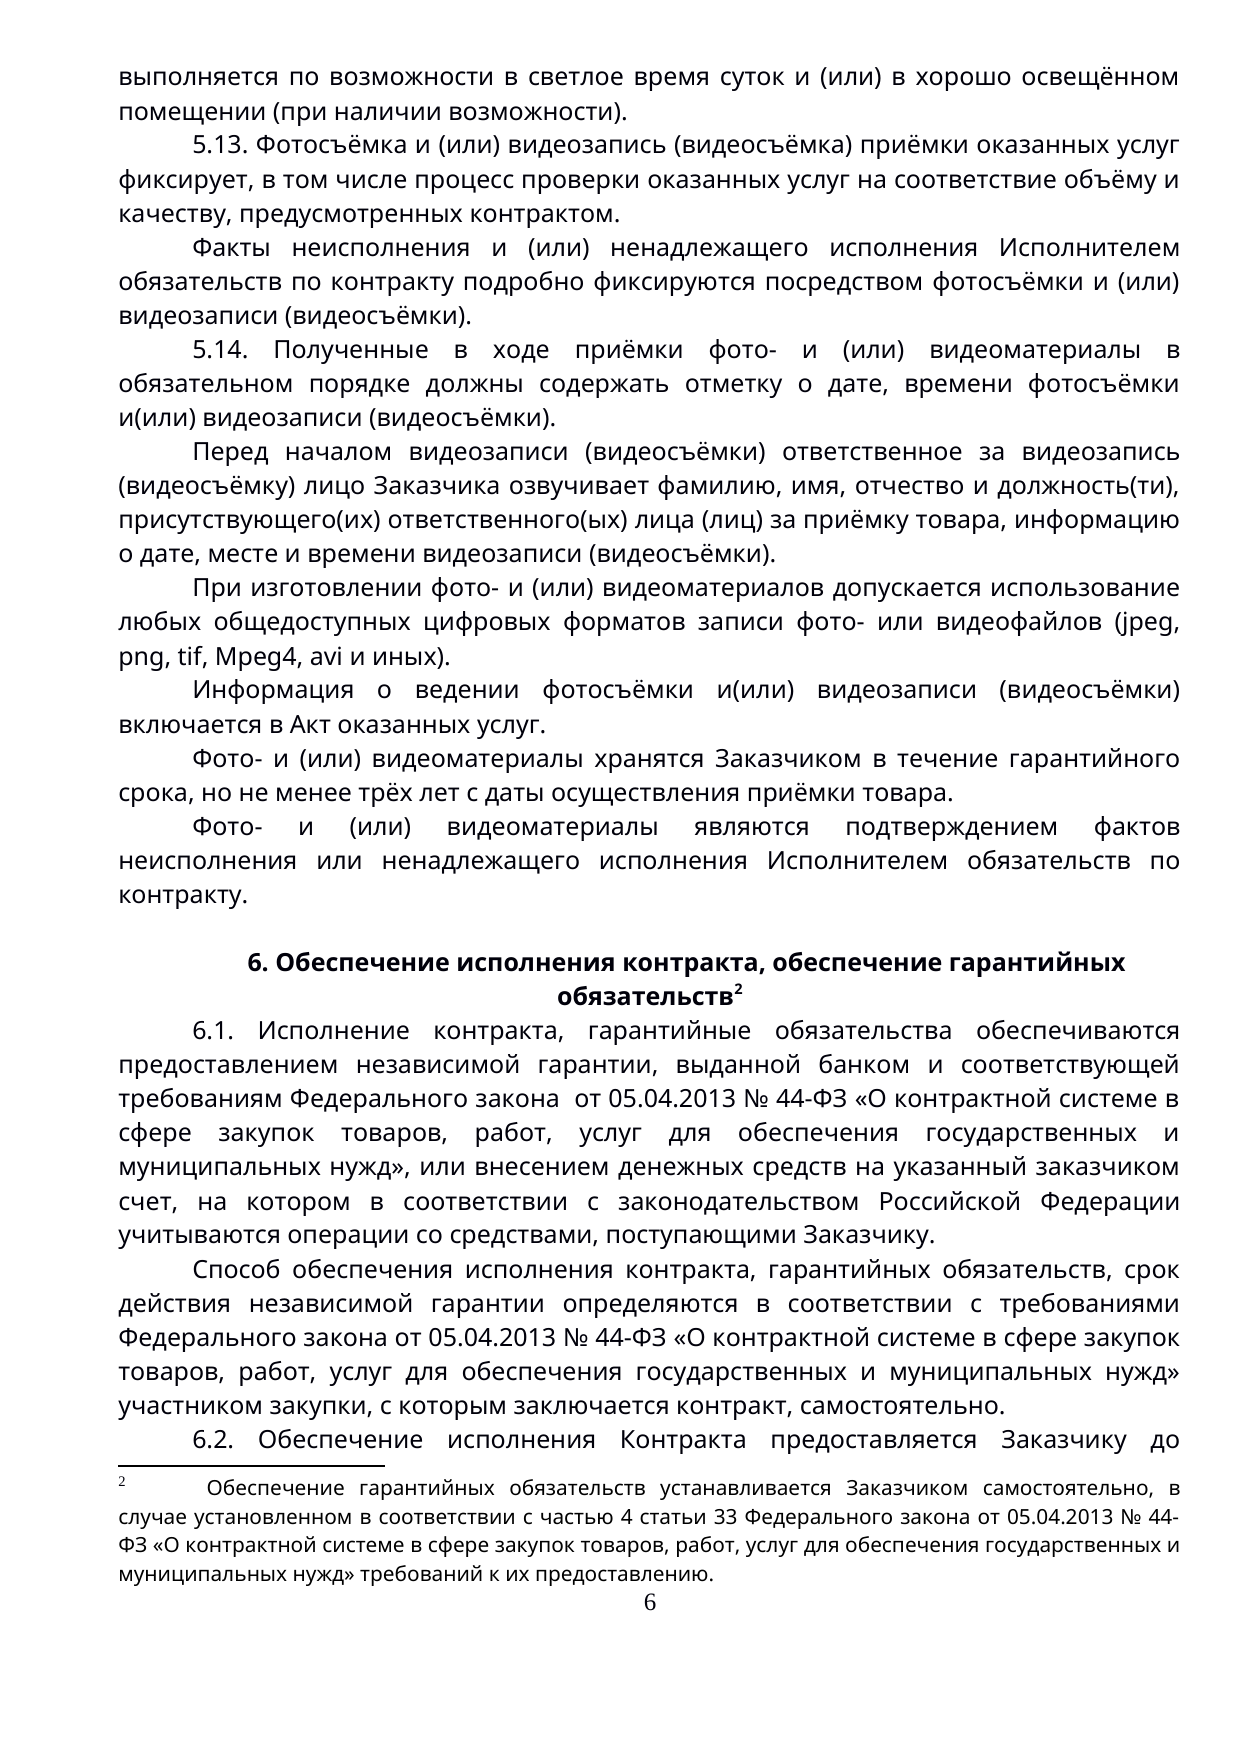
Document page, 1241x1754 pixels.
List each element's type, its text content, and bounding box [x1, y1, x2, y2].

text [118, 59, 1181, 127]
text Фото- и (или) видеоматериалы хранятся Заказчиком в течение гарантийного срока, но не менее трёх лет с даты осуществления приёмки товара. [118, 740, 1181, 808]
text Информация о ведении фотосъёмки и(или) видеозаписи (видеосъёмки) включается в Акт оказанных услуг. [118, 672, 1181, 740]
text 6. Обеспечение исполнения контракта, обеспечение гарантийных обязательств [118, 945, 1181, 1013]
text Фото- и (или) видеоматериалы являются подтверждением фактов неисполнения или ненадлежащего исполнения Исполнителем обязательств по контракту. [118, 808, 1181, 911]
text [118, 1422, 1181, 1456]
text При изготовлении фото- и (или) видеоматериалов допускается использование любых общедоступных цифровых форматов записи фото- или видеофайлов (jpeg, png, tif, Mpeg4, avi и иных). [118, 570, 1181, 672]
text Перед началом видеозаписи (видеосъёмки) ответственное за видеозапись (видеосъёмку) лицо Заказчика озвучивает фамилию, имя, отчество и должность(ти), присутствующего(их) ответственного(ых) лица (лиц) за приёмку товара, информацию о дате, месте и времени видеозаписи (видеосъёмки). [118, 434, 1181, 570]
text 5.13. Фотосъёмка и (или) видеозапись (видеосъёмка) приёмки оказанных услуг фиксирует, в том числе процесс проверки оказанных услуг на соответствие объёму и качеству, предусмотренных контрактом. [118, 127, 1181, 229]
text 5.14. Полученные в ходе приёмки фото- и (или) видеоматериалы в обязательном порядке должны содержать отметку о дате, времени фотосъёмки и(или) видеозаписи (видеосъёмки). [118, 332, 1181, 434]
text Факты неисполнения и (или) ненадлежащего исполнения Исполнителем обязательств по контракту подробно фиксируются посредством фотосъёмки и (или) видеозаписи (видеосъёмки). [118, 229, 1181, 332]
text Способ обеспечения исполнения контракта, гарантийных обязательств, срок действия независимой гарантии определяются в соответствии с требованиями Федерального закона от 05.04.2013 № 44-ФЗ «О контрактной системе в сфере закупок товаров, работ, услуг для обеспечения государственных и муниципальных нужд» участником закупки, с которым заключается контракт, самостоятельно. [118, 1251, 1181, 1422]
text 6.1. Исполнение контракта, гарантийные обязательства обеспечиваются предоставлением независимой гарантии, выданной банком и соответствующей требованиям Федерального закона от 05.04.2013 № 44-ФЗ «О контрактной системе в сфере закупок товаров, работ, услуг для обеспечения государственных и муниципальных нужд», или внесением денежных средств на указанный заказчиком счет, на котором в соответствии с законодательством Российской Федерации учитываются операции со средствами, поступающими Заказчику. [118, 1013, 1181, 1251]
